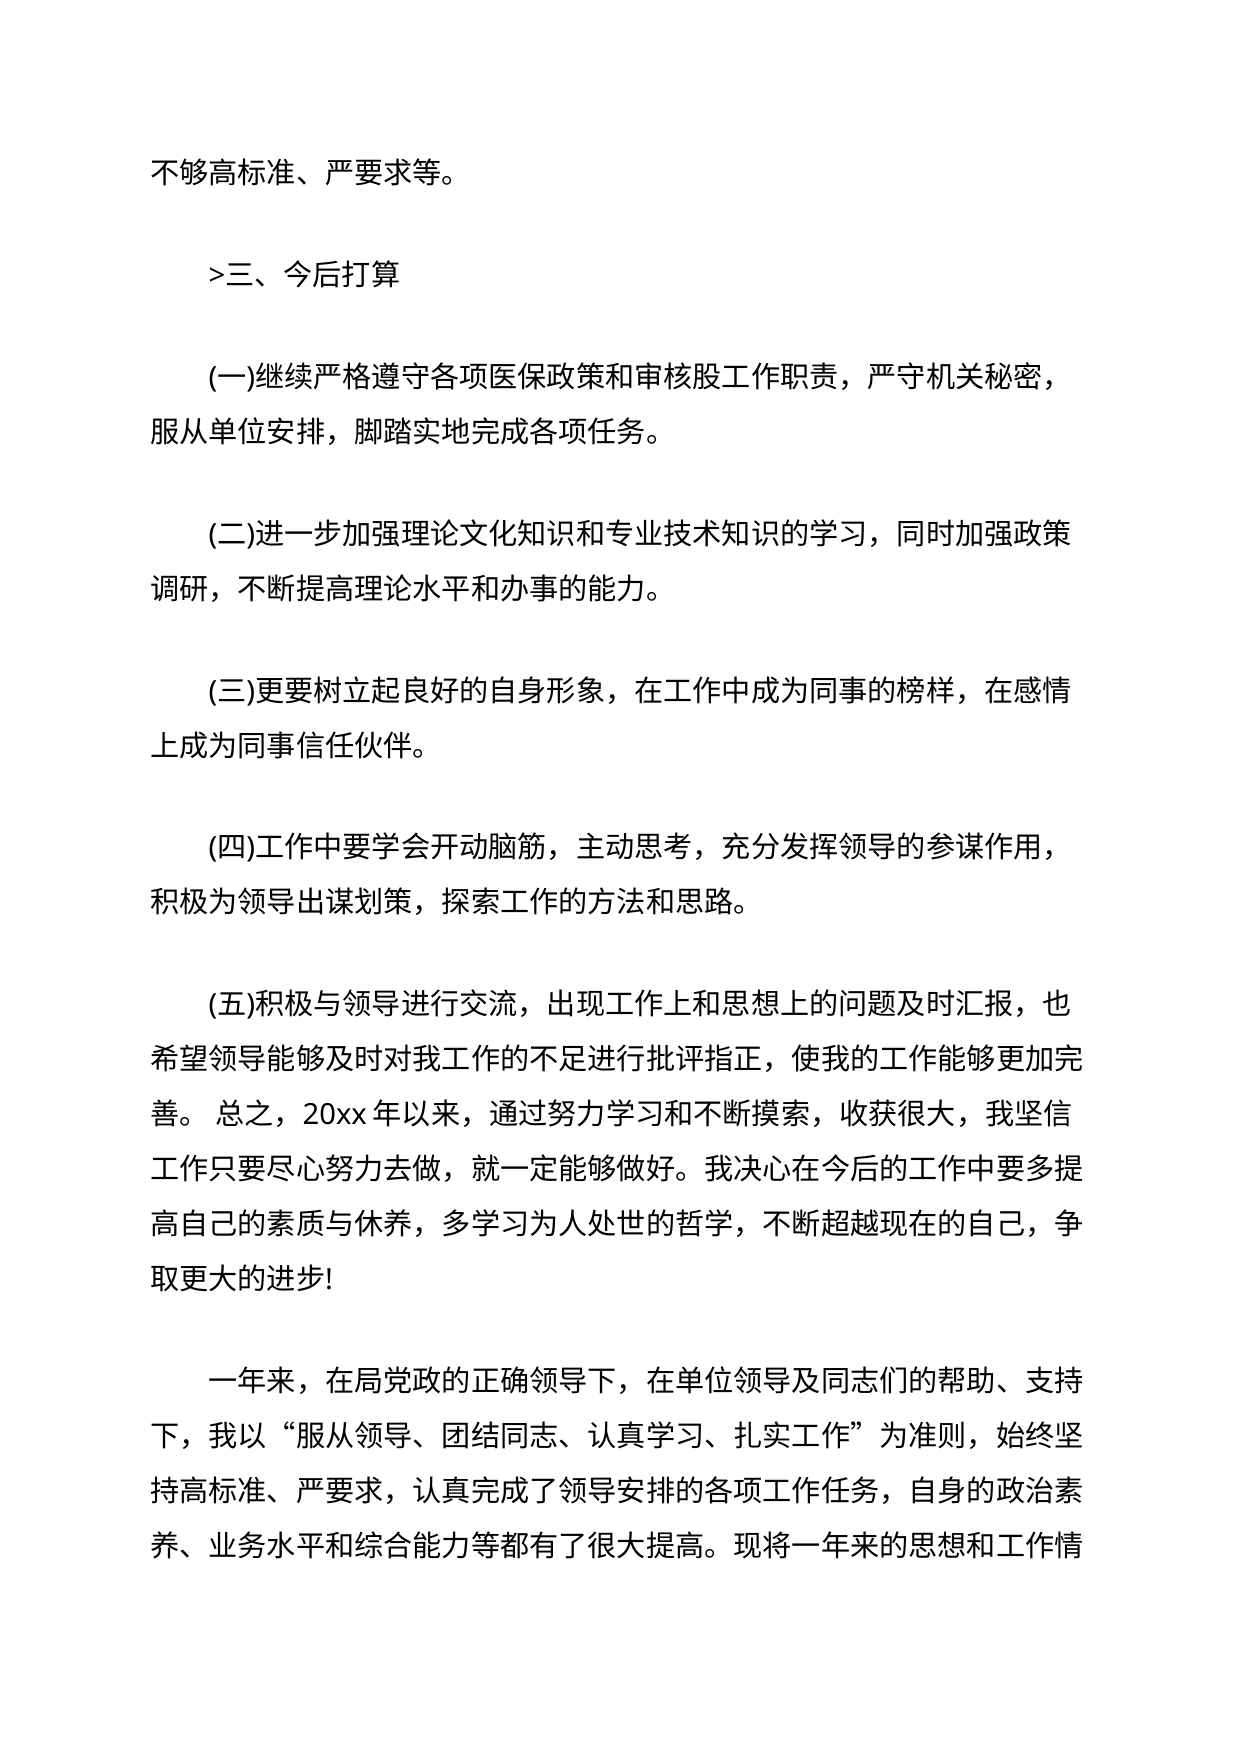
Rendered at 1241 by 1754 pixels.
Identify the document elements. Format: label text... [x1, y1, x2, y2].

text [150, 150, 1090, 192]
text (一)继续严格遵守各项医保政策和审核股工作职责，严守机关秘密，服从单位安排，脚踏实地完成各项任务。 [150, 354, 1090, 451]
text (五)积极与领导进行交流，出现工作上和思想上的问题及时汇报，也希望领导能够及时对我工作的不足进行批评指正，使我的工作能够更加完善。 总之，20xx年以来，通过努力学习和不断摸索，收获很大，我坚信工作只要尽心努力去做，就一定能够做好。我决心在今后的工作中要多提高自己的素质与休养，多学习为人处世的哲学，不断超越现在的自己，争取更大的进步! [150, 981, 1090, 1298]
text (二)进一步加强理论文化知识和专业技术知识的学习，同时加强政策调研，不断提高理论水平和办事的能力。 [150, 511, 1090, 608]
text (三)更要树立起良好的自身形象，在工作中成为同事的榜样，在感情上成为同事信任伙伴。 [150, 667, 1090, 764]
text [150, 1357, 1090, 1564]
text >三、今后打算 [150, 252, 1090, 294]
text (四)工作中要学会开动脑筋，主动思考，充分发挥领导的参谋作用，积极为领导出谋划策，探索工作的方法和思路。 [150, 824, 1090, 921]
